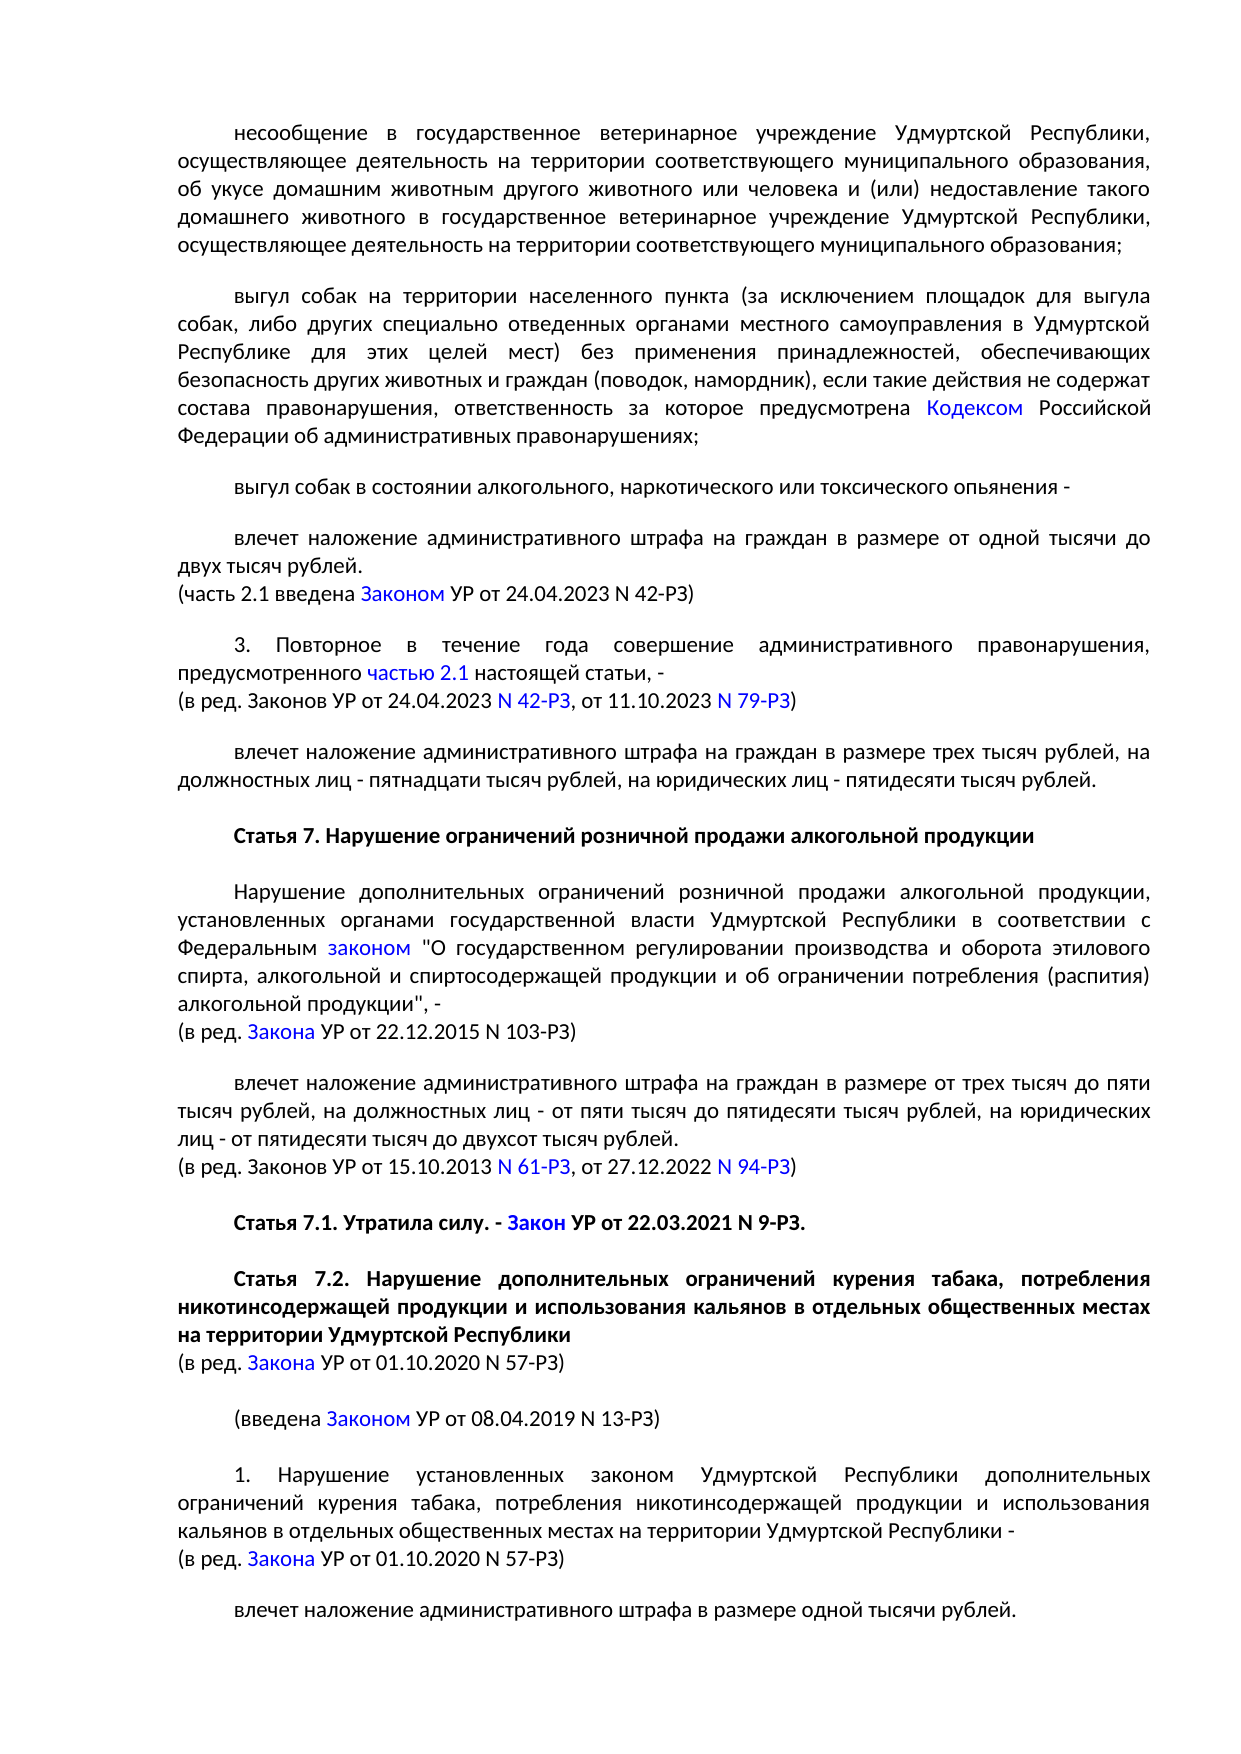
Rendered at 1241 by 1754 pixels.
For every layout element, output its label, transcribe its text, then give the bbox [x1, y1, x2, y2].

text влечет наложение административного штрафа в размере одной тысячи рублей. [177, 1596, 1152, 1623]
title Статья 7.1. Утратила силу. - Закон УР от 22.03.2021 N 9-РЗ. [177, 1208, 1152, 1236]
text 1. Нарушение установленных законом Удмуртской Республики дополнительных ограничений курения табака, потребления никотинсодержащей продукции и использования кальянов в отдельных общественных местах на территории Удмуртской Республики - [177, 1461, 1152, 1544]
text Нарушение дополнительных ограничений розничной продажи алкогольной продукции, установленных органами государственной власти Удмуртской Республики в соответствии с Федеральным законом "О государственном регулировании производства и оборота этилового спирта, алкогольной и спиртосодержащей продукции и об ограничении потребления (распития) алкогольной продукции", - [177, 877, 1152, 1017]
text выгул собак на территории населенного пункта (за исключением площадок для выгула собак, либо других специально отведенных органами местного самоуправления в Удмуртской Республике для этих целей мест) без применения принадлежностей, обеспечивающих безопасность других животных и граждан (поводок, намордник), если такие действия не содержат состава правонарушения, ответственность за которое предусмотрена Кодексом Российской Федерации об административных правонарушениях; [177, 281, 1152, 449]
text (введена Законом УР от 08.04.2019 N 13-РЗ) [177, 1404, 1152, 1432]
text (в ред. Закона УР от 22.12.2015 N 103-РЗ) [177, 1017, 1152, 1045]
text влечет наложение административного штрафа на граждан в размере трех тысяч рублей, на должностных лиц - пятнадцати тысяч рублей, на юридических лиц - пятидесяти тысяч рублей. [177, 737, 1152, 793]
text (в ред. Законов УР от 15.10.2013 N 61-РЗ, от 27.12.2022 N 94-РЗ) [177, 1152, 1152, 1180]
text 3. Повторное в течение года совершение административного правонарушения, предусмотренного частью 2.1 настоящей статьи, - [177, 630, 1152, 686]
text (часть 2.1 введена Законом УР от 24.04.2023 N 42-РЗ) [177, 579, 1152, 607]
title Статья 7.2. Нарушение дополнительных ограничений курения табака, потребления никотинсодержащей продукции и использования кальянов в отдельных общественных местах на территории Удмуртской Республики [177, 1264, 1152, 1348]
text (в ред. Законов УР от 24.04.2023 N 42-РЗ, от 11.10.2023 N 79-РЗ) [177, 686, 1152, 714]
text выгул собак в состоянии алкогольного, наркотического или токсического опьянения - [177, 472, 1152, 500]
text влечет наложение административного штрафа на граждан в размере от одной тысячи до двух тысяч рублей. [177, 523, 1152, 579]
text (в ред. Закона УР от 01.10.2020 N 57-РЗ) [177, 1544, 1152, 1573]
text несообщение в государственное ветеринарное учреждение Удмуртской Республики, осуществляющее деятельность на территории соответствующего муниципального образования, об укусе домашним животным другого животного или человека и (или) недоставление такого домашнего животного в государственное ветеринарное учреждение Удмуртской Республики, осуществляющее деятельность на территории соответствующего муниципального образования; [177, 118, 1152, 258]
title Статья 7. Нарушение ограничений розничной продажи алкогольной продукции [177, 821, 1152, 849]
text (в ред. Закона УР от 01.10.2020 N 57-РЗ) [177, 1348, 1152, 1376]
text влечет наложение административного штрафа на граждан в размере от трех тысяч до пяти тысяч рублей, на должностных лиц - от пяти тысяч до пятидесяти тысяч рублей, на юридических лиц - от пятидесяти тысяч до двухсот тысяч рублей. [177, 1068, 1152, 1152]
